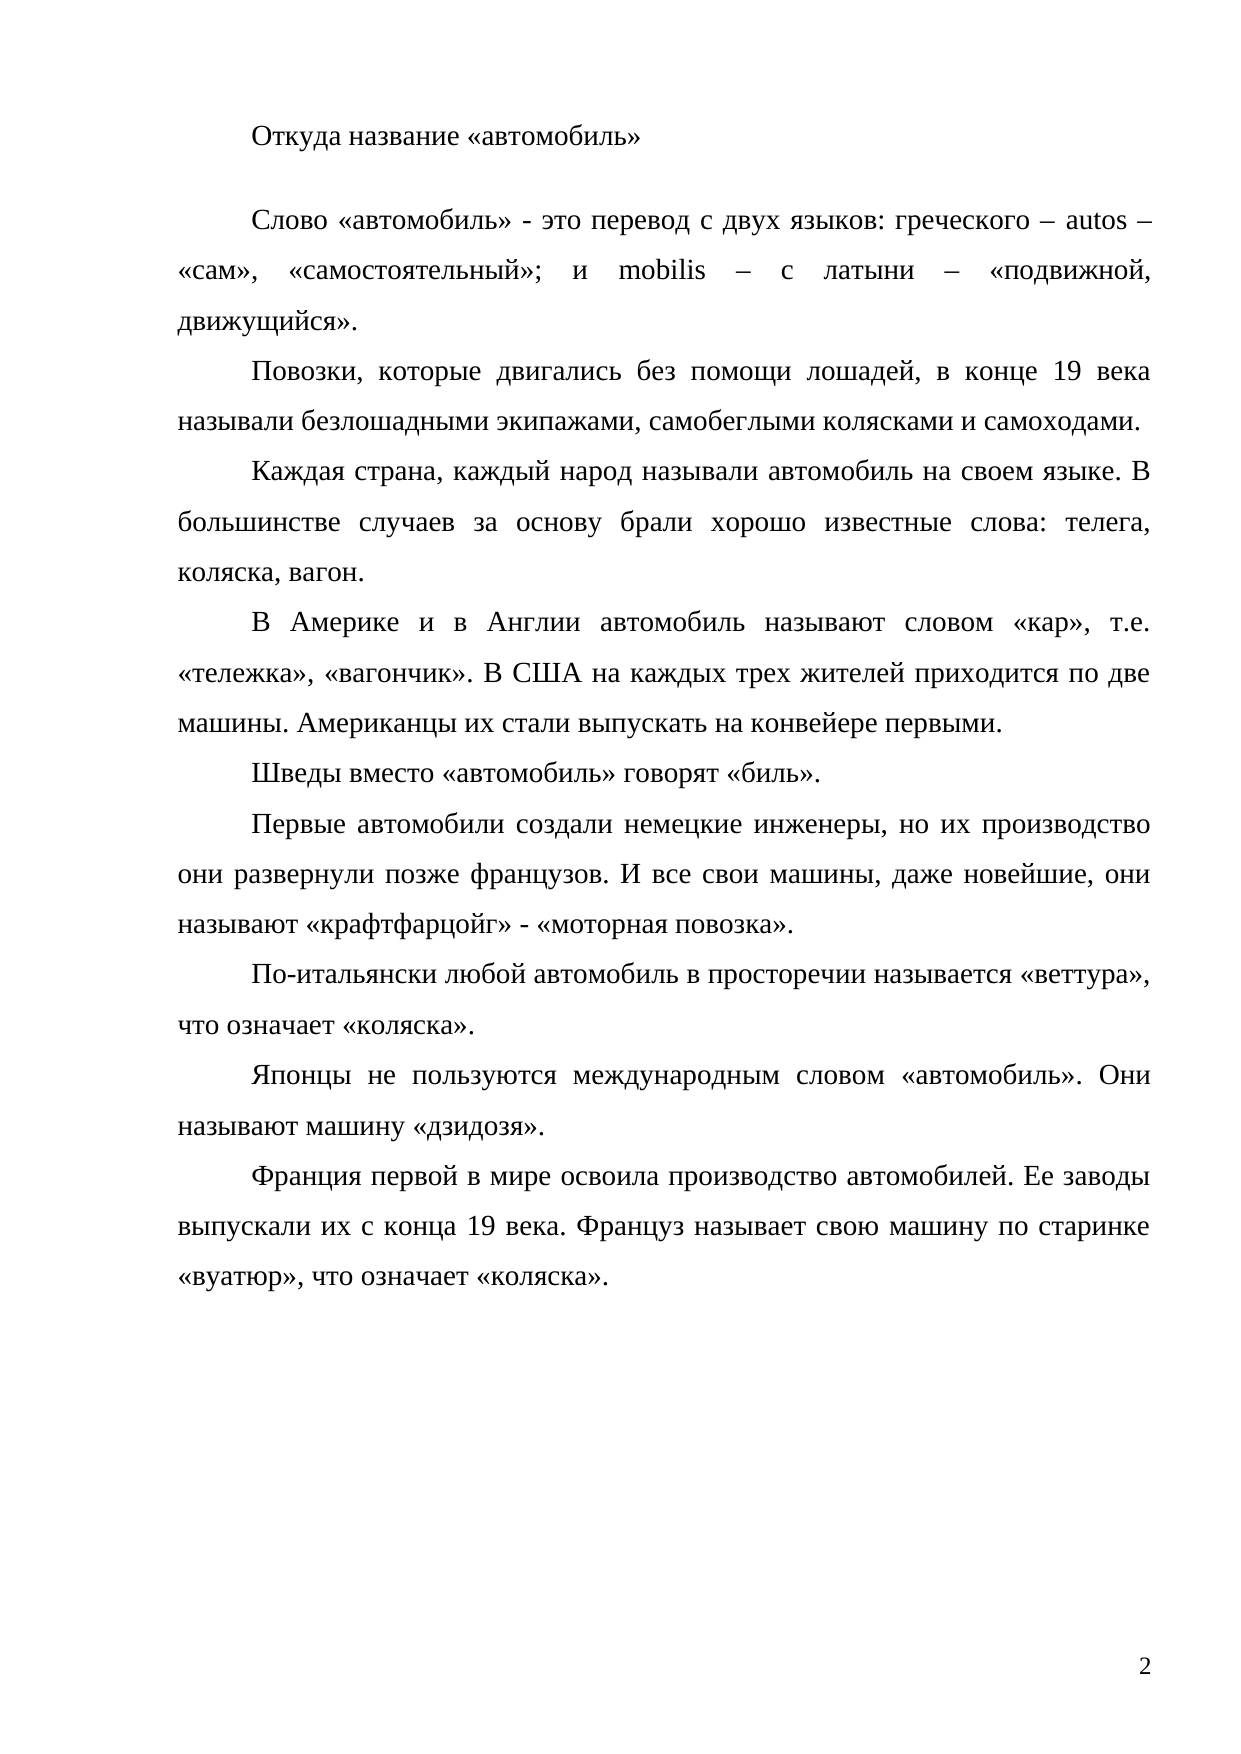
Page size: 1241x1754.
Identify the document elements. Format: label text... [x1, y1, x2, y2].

text Японцы не пользуются международным словом «автомобиль». Они называют машину «дзидозя». [177, 1057, 1152, 1141]
text Первые автомобили создали немецкие инженеры, но их производство они развернули позже французов. И все свои машины, даже новейшие, они называют «крафтфарцойг» - «моторная повозка». [177, 806, 1152, 940]
text Повозки, которые двигались без помощи лошадей, в конце 19 века называли безлошадными экипажами, самобеглыми колясками и самоходами. [177, 353, 1152, 437]
text По-итальянски любой автомобиль в просторечии называется «веттура», что означает «коляска». [177, 957, 1152, 1041]
text В Америке и в Англии автомобиль называют словом «кар», т.е. «тележка», «вагончик». В США на каждых трех жителей приходится по две машины. Американцы их стали выпускать на конвейере первыми. [177, 604, 1152, 739]
subtitle Откуда название «автомобиль» [177, 118, 1152, 152]
text Каждая страна, каждый народ называли автомобиль на своем языке. В большинстве случаев за основу брали хорошо известные слова: телега, коляска, вагон. [177, 453, 1152, 588]
text Франция первой в мире освоила производство автомобилей. Ее заводы выпускали их с конца 19 века. Француз называет свою машину по старинке «вуатюр», что означает «коляска». [177, 1158, 1152, 1292]
text Слово «автомобиль» - это перевод с двух языков: греческого – autos – «сам», «самостоятельный»; и mobilis – с латыни – «подвижной, движущийся». [177, 202, 1152, 336]
text Шведы вместо «автомобиль» говорят «биль». [177, 755, 1152, 789]
